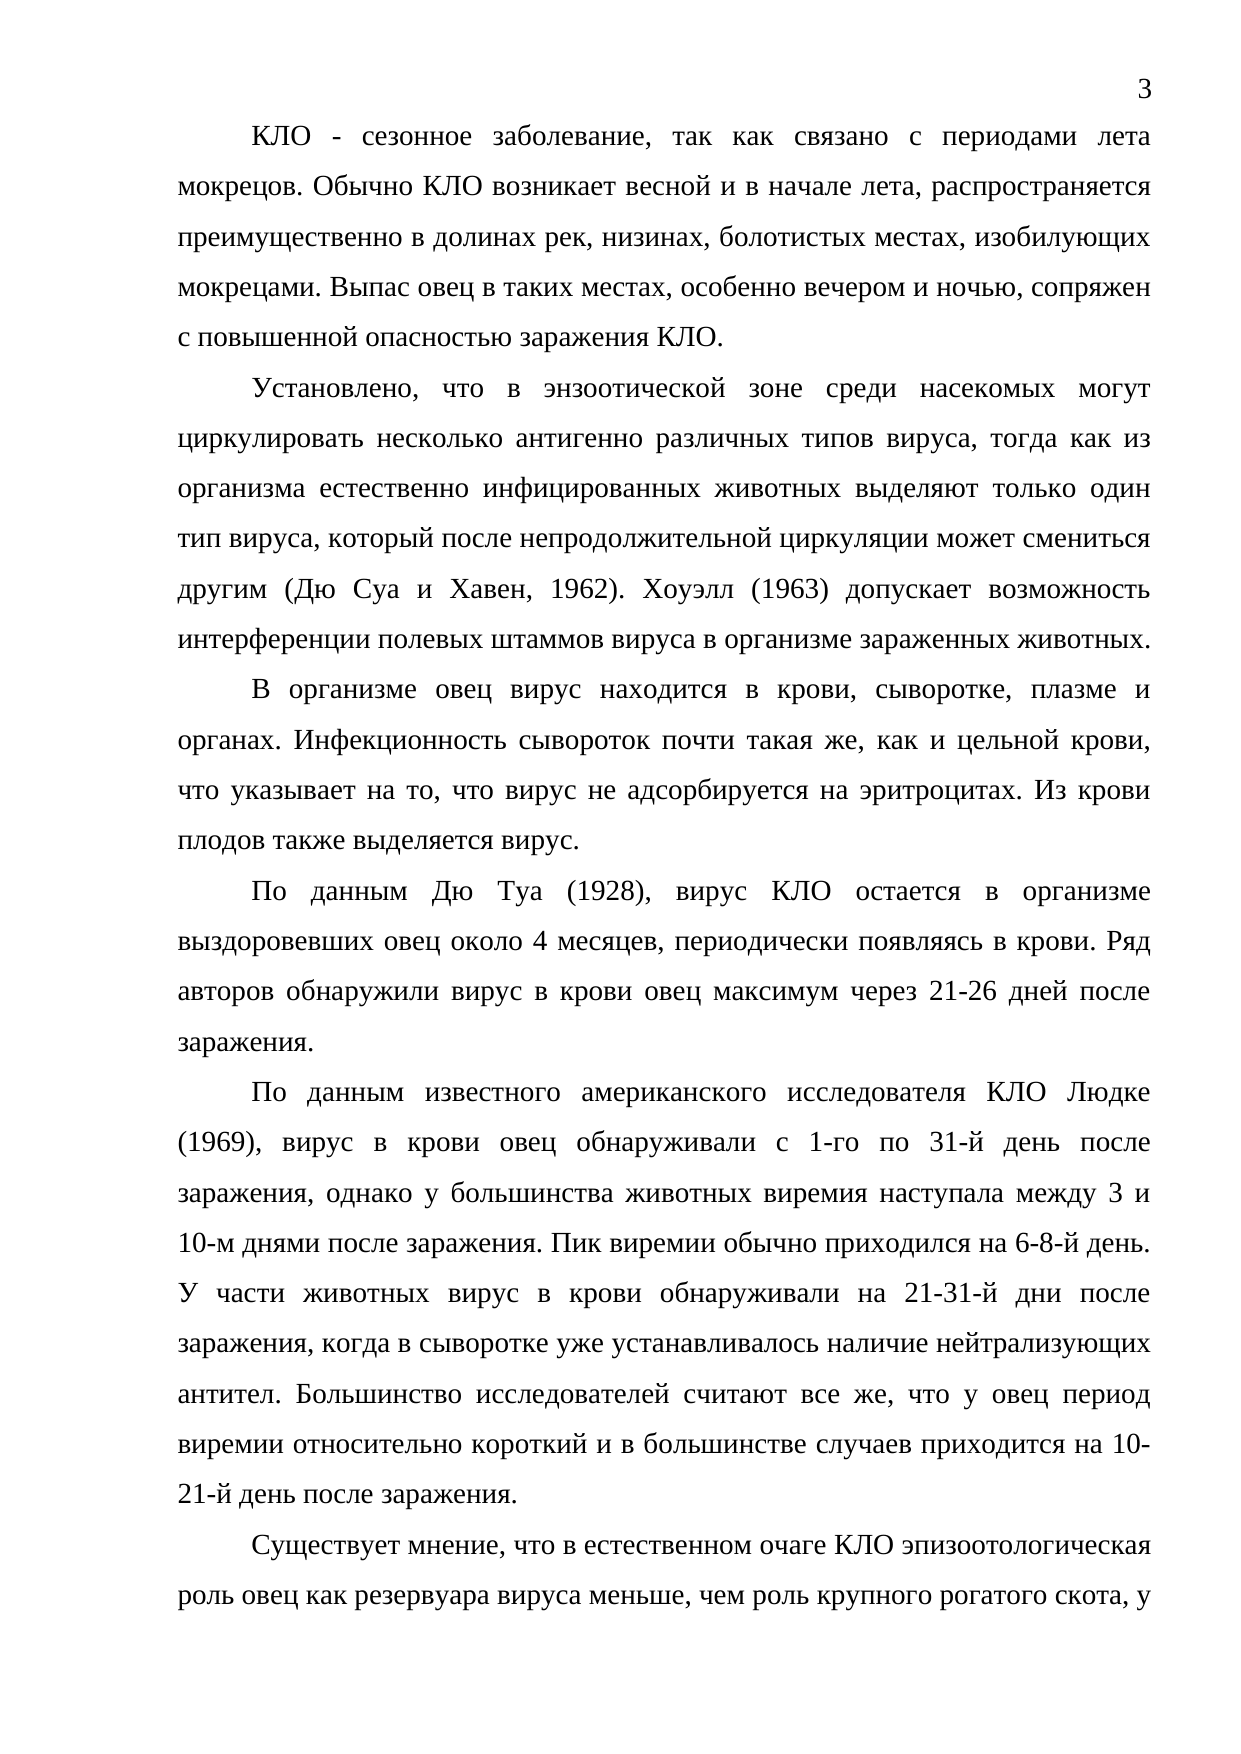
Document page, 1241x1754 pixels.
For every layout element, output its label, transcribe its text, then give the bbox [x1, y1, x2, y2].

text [177, 1527, 1152, 1611]
text По данным известного американского исследователя КЛО Людке (1969), вирус в крови овец обнаруживали с 1-го по 31-й день после заражения, однако у большинства животных виремия наступала между 3 и 10-м днями после заражения. Пик виремии обычно приходился на 6-8-й день. У части животных вирус в крови обнаруживали на 21-31-й дни после заражения, когда в сыворотке уже устанавливалось наличие нейтрализующих антител. Большинство исследователей считают все же, что у овец период виремии относительно короткий и в большинстве случаев приходится на 10-21-й день после заражения. [177, 1074, 1152, 1510]
text По данным Дю Туа (1928), вирус КЛО остается в организме выздоровевших овец около 4 месяцев, периодически появляясь в крови. Ряд авторов обнаружили вирус в крови овец максимум через 21-26 дней после заражения. [177, 873, 1152, 1057]
text КЛО - сезонное заболевание, так как связано с периодами лета мокрецов. Обычно КЛО возникает весной и в начале лета, распространяется преимущественно в долинах рек, низинах, болотистых местах, изобилующих мокрецами. Выпас овец в таких местах, особенно вечером и ночью, сопряжен с повышенной опасностью заражения КЛО. [177, 118, 1152, 353]
text Установлено, что в энзоотической зоне среди насекомых могут циркулировать несколько антигенно различных типов вируса, тогда как из организма естественно инфицированных животных выделяют только один тип вируса, который после непродолжительной циркуляции может смениться другим (Дю Суа и Хавен, 1962). Хоуэлл (1963) допускает возможность интерференции полевых штаммов вируса в организме зараженных животных. [177, 370, 1152, 655]
text В организме овец вирус находится в крови, сыворотке, плазме и органах. Инфекционность сывороток почти такая же, как и цельной крови, что указывает на то, что вирус не адсорбируется на эритроцитах. Из крови плодов также выделяется вирус. [177, 672, 1152, 856]
